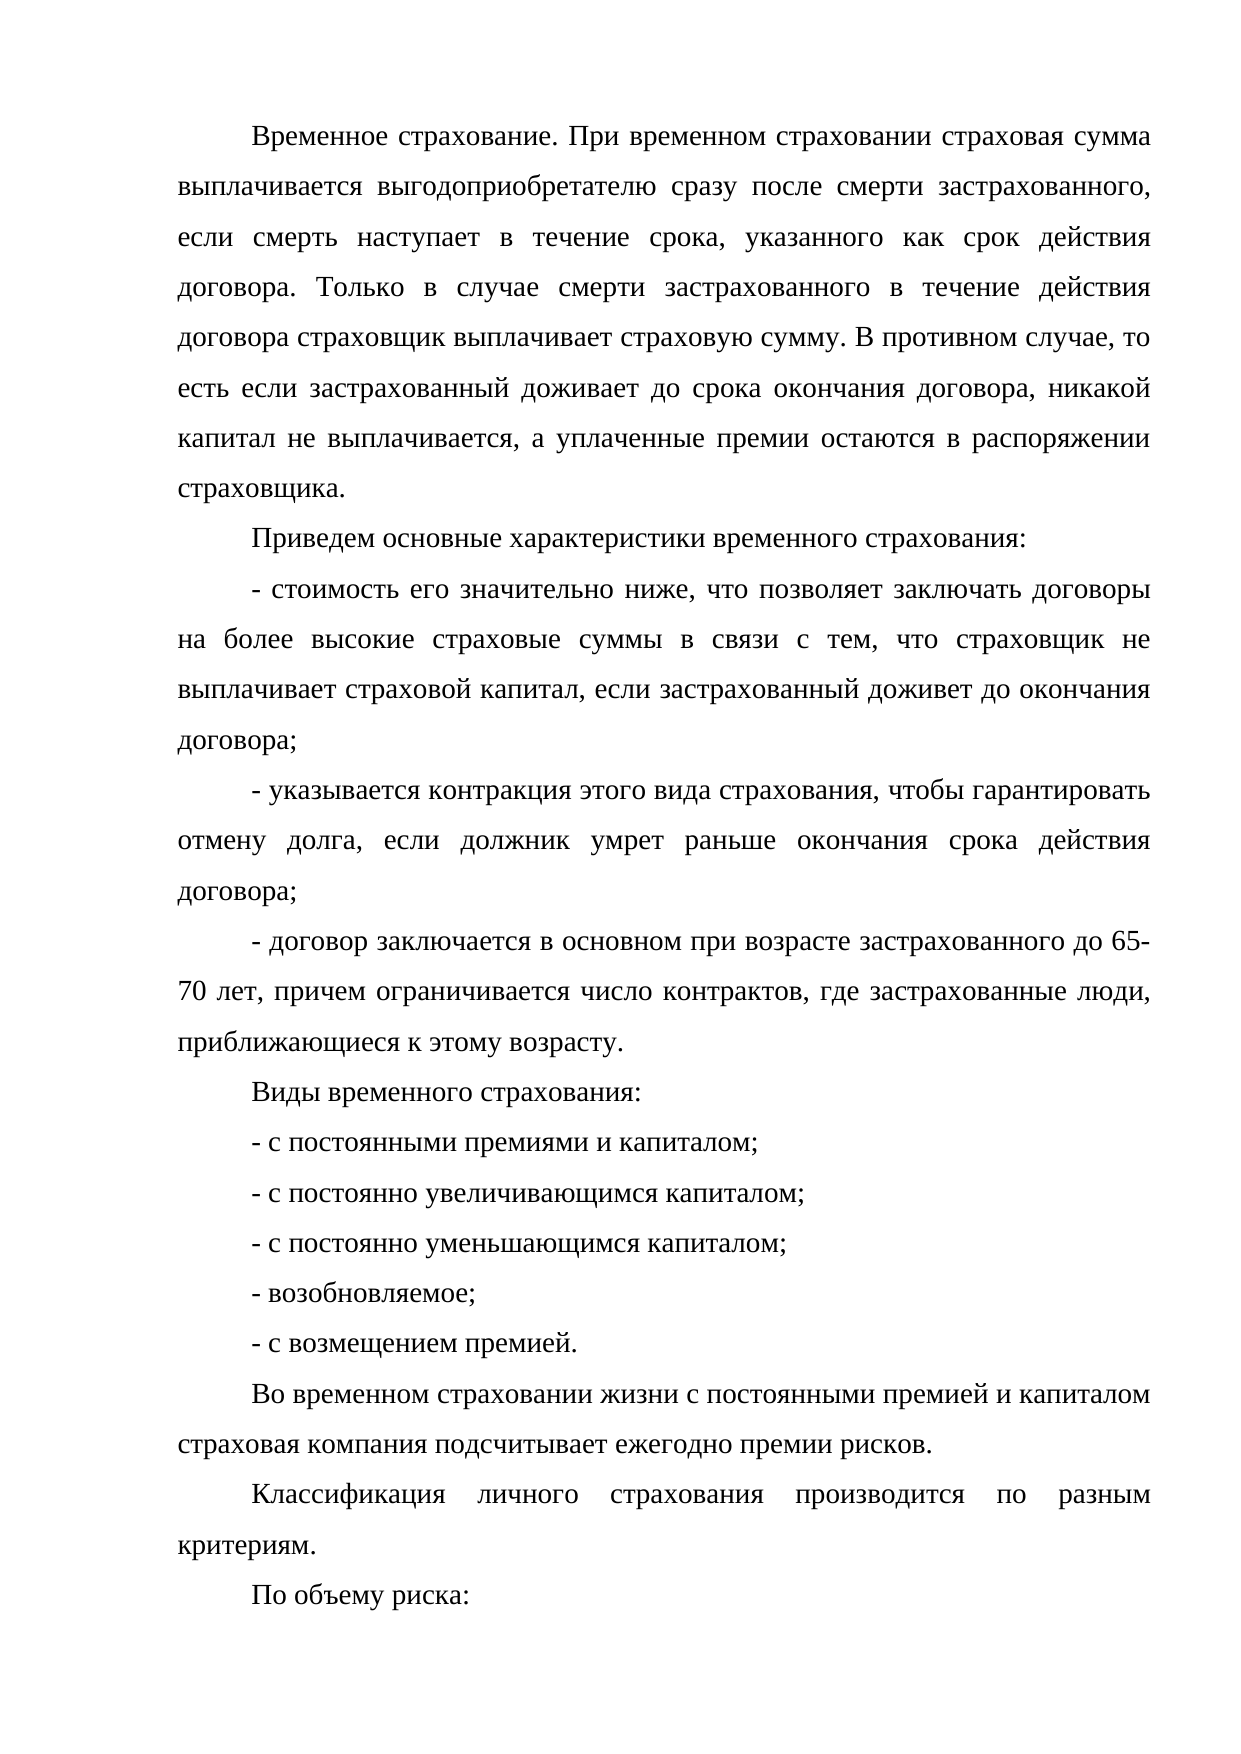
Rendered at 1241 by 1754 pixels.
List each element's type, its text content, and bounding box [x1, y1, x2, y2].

text - указывается контракция этого вида страхования, чтобы гарантировать отмену долга, если должник умрет раньше окончания срока действия договора; [177, 772, 1152, 906]
text - с возмещением премией. [177, 1326, 1152, 1359]
text - с постоянными премиями и капиталом; [177, 1124, 1152, 1158]
text - с постоянно увеличивающимся капиталом; [177, 1175, 1152, 1208]
text Виды временного страхования: [177, 1074, 1152, 1108]
text По объему риска: [177, 1577, 1152, 1611]
text - возобновляемое; [177, 1275, 1152, 1309]
text Временное страхование. При временном страховании страховая сумма выплачивается выгодоприобретателю сразу после смерти застрахованного, если смерть наступает в течение срока, указанного как срок действия договора. Только в случае смерти застрахованного в течение действия договора страховщик выплачивает страховую сумму. В противном случае, то есть если застрахованный доживает до срока окончания договора, никакой капитал не выплачивается, а уплаченные премии остаются в распоряжении страховщика. [177, 118, 1152, 504]
text - с постоянно уменьшающимся капиталом; [177, 1225, 1152, 1258]
text - договор заключается в основном при возрасте застрахованного до 65-70 лет, причем ограничивается число контрактов, где застрахованные люди, приближающиеся к этому возрасту. [177, 923, 1152, 1057]
text Классификация личного страхования производится по разным критериям. [177, 1477, 1152, 1560]
text Приведем основные характеристики временного страхования: [177, 521, 1152, 554]
text Во временном страховании жизни с постоянными премией и капиталом страховая компания подсчитывает ежегодно премии рисков. [177, 1376, 1152, 1460]
text - стоимость его значительно ниже, что позволяет заключать договоры на более высокие страховые суммы в связи с тем, что страховщик не выплачивает страховой капитал, если застрахованный доживет до окончания договора; [177, 571, 1152, 755]
